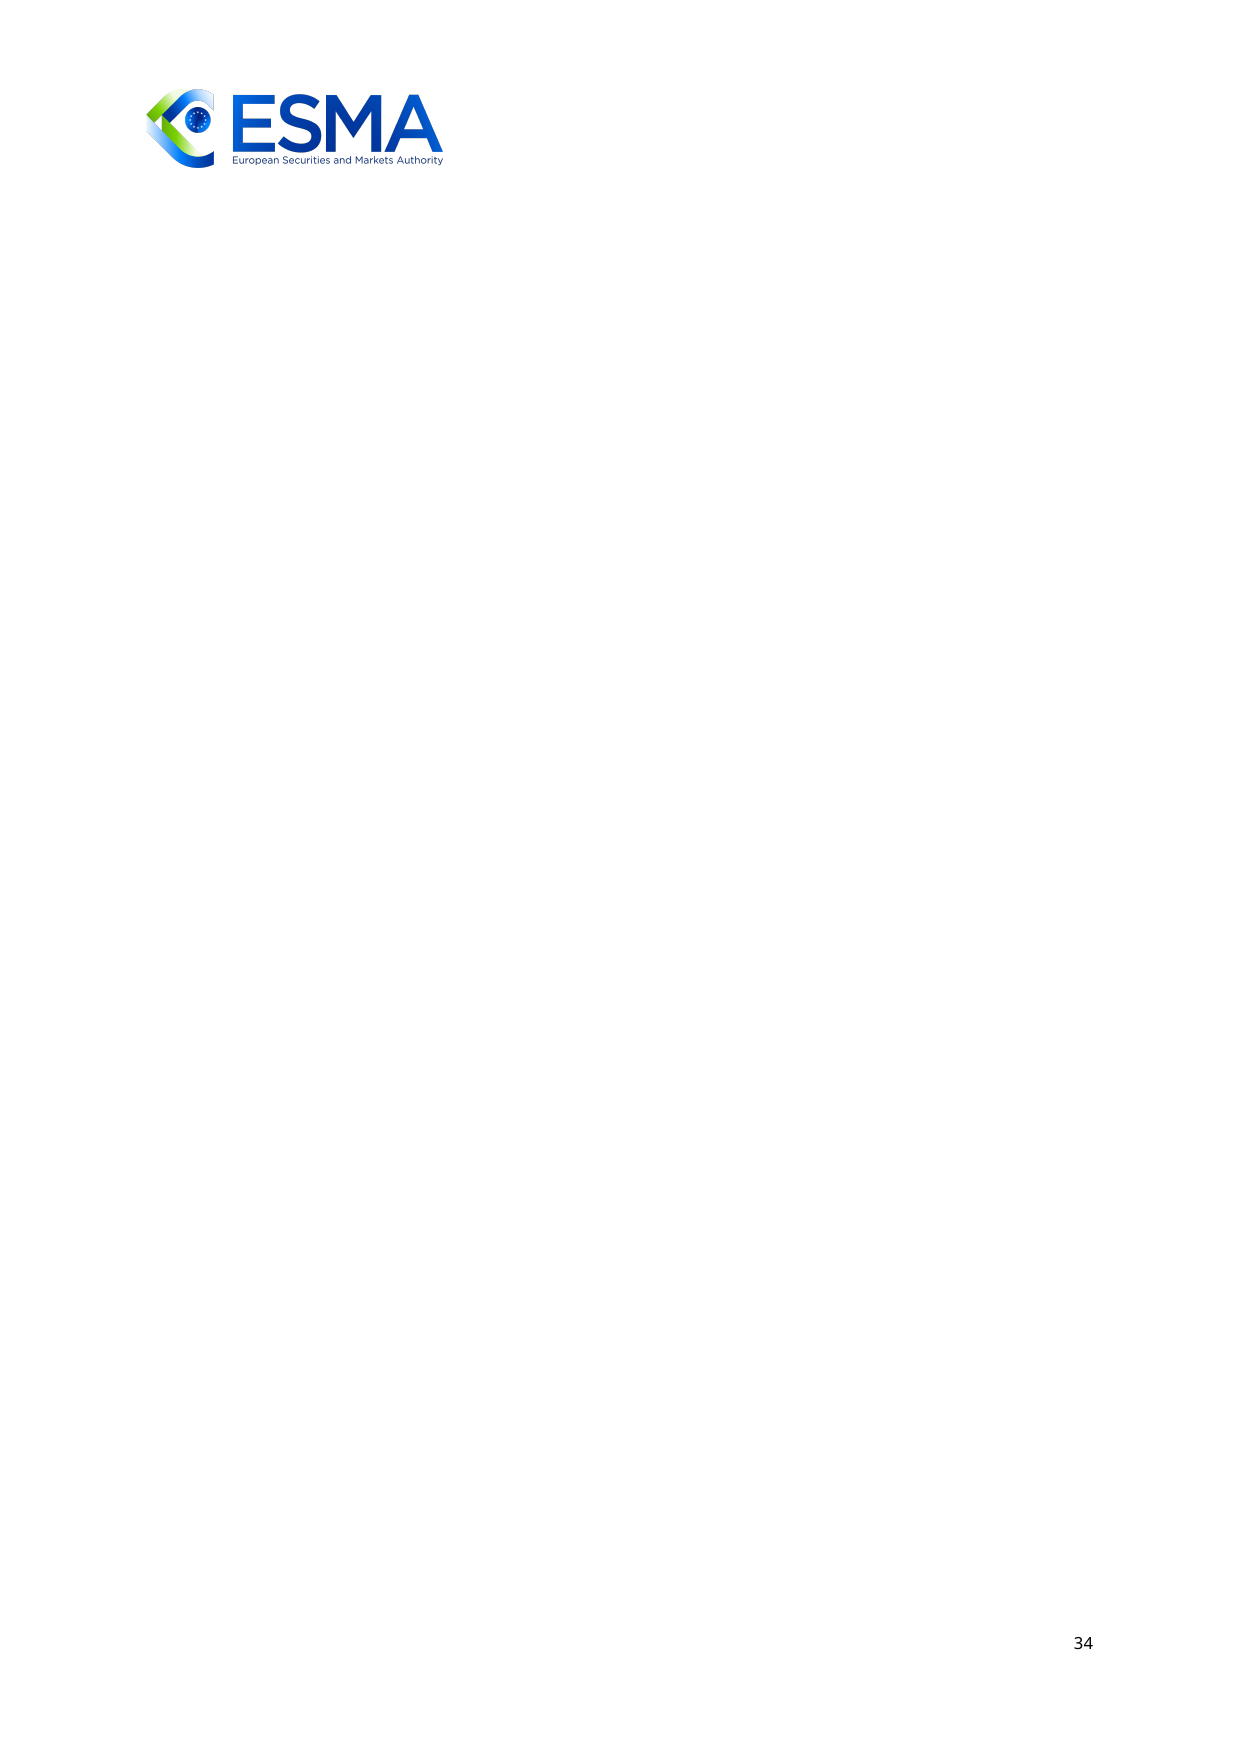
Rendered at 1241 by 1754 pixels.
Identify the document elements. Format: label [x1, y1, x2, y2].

picture [146, 89, 443, 168]
